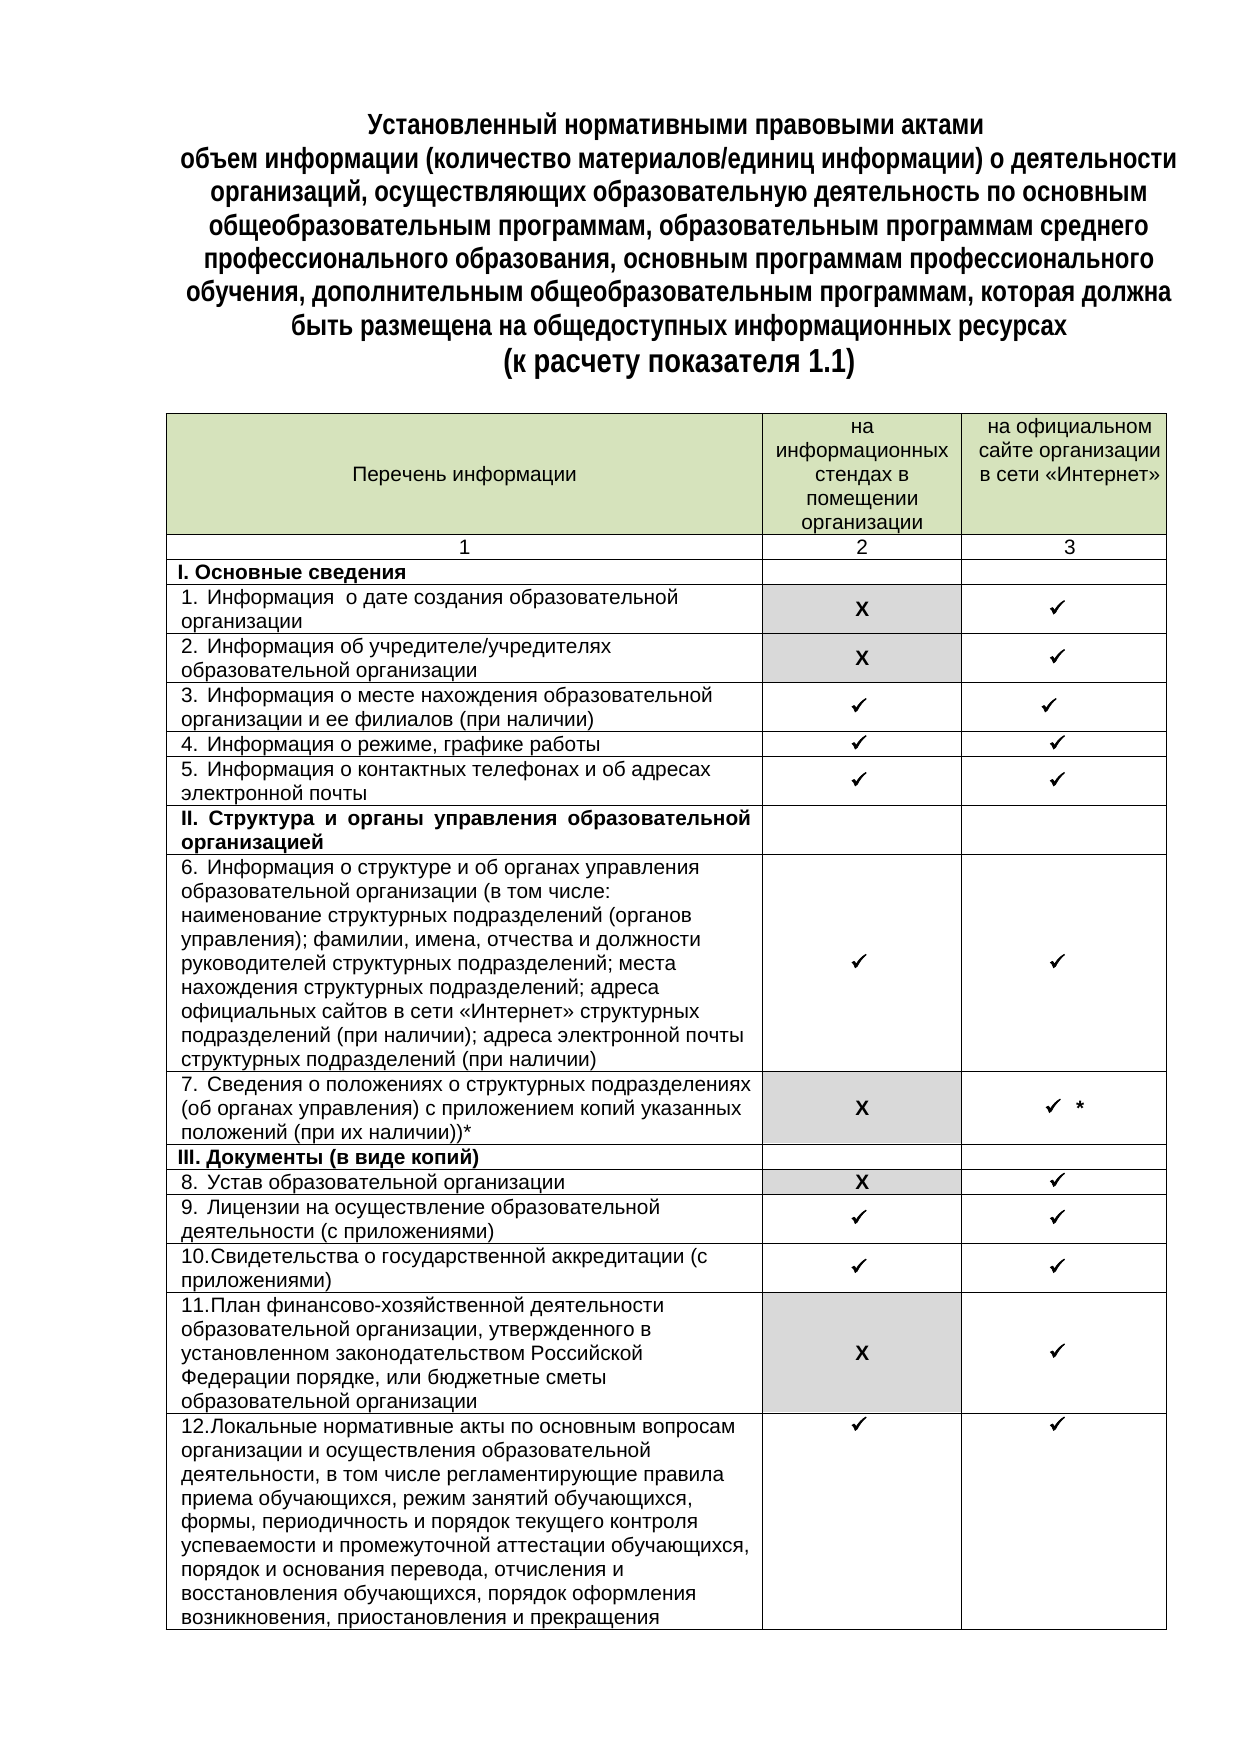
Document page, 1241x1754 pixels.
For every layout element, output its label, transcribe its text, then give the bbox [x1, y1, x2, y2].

table_cell 1 [167, 535, 762, 559]
table_cell Х [763, 585, 961, 633]
table_cell Х [763, 1072, 961, 1143]
table_header на официальном сайте организации в сети «Интернет» [962, 414, 1166, 534]
table_cell План финансово-хозяйственной деятельности образовательной организации, утвержденного в установленном законодательством Российской Федерации порядке, или бюджетные сметы образовательной организации [167, 1293, 762, 1412]
table_cell Свидетельства о государственной аккредитации (с приложениями) [167, 1244, 762, 1292]
table_cell [962, 585, 1166, 633]
table_cell [763, 855, 961, 1071]
table_cell II. Структура и органы управления образовательной организацией [167, 806, 762, 854]
table_cell Х [763, 1293, 961, 1412]
table_cell [962, 634, 1166, 682]
table_cell [763, 1414, 961, 1629]
table_cell [962, 560, 1166, 584]
table_cell [962, 1293, 1166, 1412]
table_cell [962, 1414, 1166, 1629]
table_cell Информация о месте нахождения образовательной организации и ее филиалов (при наличии) [167, 683, 762, 731]
table_cell [962, 1195, 1166, 1243]
table_cell [763, 683, 961, 731]
table_cell [962, 1145, 1166, 1168]
table_cell Сведения о положениях о структурных подразделениях (об органах управления) с приложением копий указанных положений (при их наличии))* [167, 1072, 762, 1143]
table_cell Х [763, 1170, 961, 1194]
table_cell [763, 732, 961, 756]
table_cell [962, 1244, 1166, 1292]
table_cell [763, 1145, 961, 1168]
table_cell Информация о режиме, графике работы [167, 732, 762, 756]
table_cell Лицензии на осуществление образовательной деятельности (с приложениями) [167, 1195, 762, 1243]
table_cell [763, 1244, 961, 1292]
table_cell [962, 757, 1166, 805]
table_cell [167, 1414, 762, 1629]
table_cell [962, 732, 1166, 756]
table_cell [763, 560, 961, 584]
table_cell 2 [763, 535, 961, 559]
table_cell Информация о контактных телефонах и об адресах электронной почты [167, 757, 762, 805]
table_cell [962, 1170, 1166, 1194]
table_cell [763, 757, 961, 805]
table_cell Устав образовательной организации [167, 1170, 762, 1194]
text Установленный нормативными правовыми актами объем информации (количество материалов/единиц информации) о деятельности организаций, осуществляющих образовательную деятельность по основным общеобразовательным программам, образовательным программам среднего профессионального образования, основным программам профессионального обучения, дополнительным общеобразовательным программам, которая должна быть размещена на общедоступных информационных ресурсах (к расчету показателя 1.1) [177, 107, 1181, 413]
table_header на информационных стендах в помещении организации [763, 414, 961, 534]
table_cell Х [763, 634, 961, 682]
table_cell [962, 806, 1166, 854]
table_cell [962, 683, 1166, 731]
table_cell III. Документы (в виде копий) [167, 1145, 762, 1168]
table_cell I. Основные сведения [167, 560, 762, 584]
table_header Перечень информации [167, 414, 762, 534]
table_cell * [962, 1072, 1166, 1143]
table_cell 3 [962, 535, 1166, 559]
table_cell [962, 855, 1166, 1071]
table_cell [763, 1195, 961, 1243]
table_cell [763, 806, 961, 854]
table_cell Информация о дате создания образовательной организации [167, 585, 762, 633]
table_cell Информация о структуре и об органах управления образовательной организации (в том числе: наименование структурных подразделений (органов управления); фамилии, имена, отчества и должности руководителей структурных подразделений; места нахождения структурных подразделений; адреса официальных сайтов в сети «Интернет» структурных подразделений (при наличии); адреса электронной почты структурных подразделений (при наличии) [167, 855, 762, 1071]
table_cell Информация об учредителе/учредителях образовательной организации [167, 634, 762, 682]
